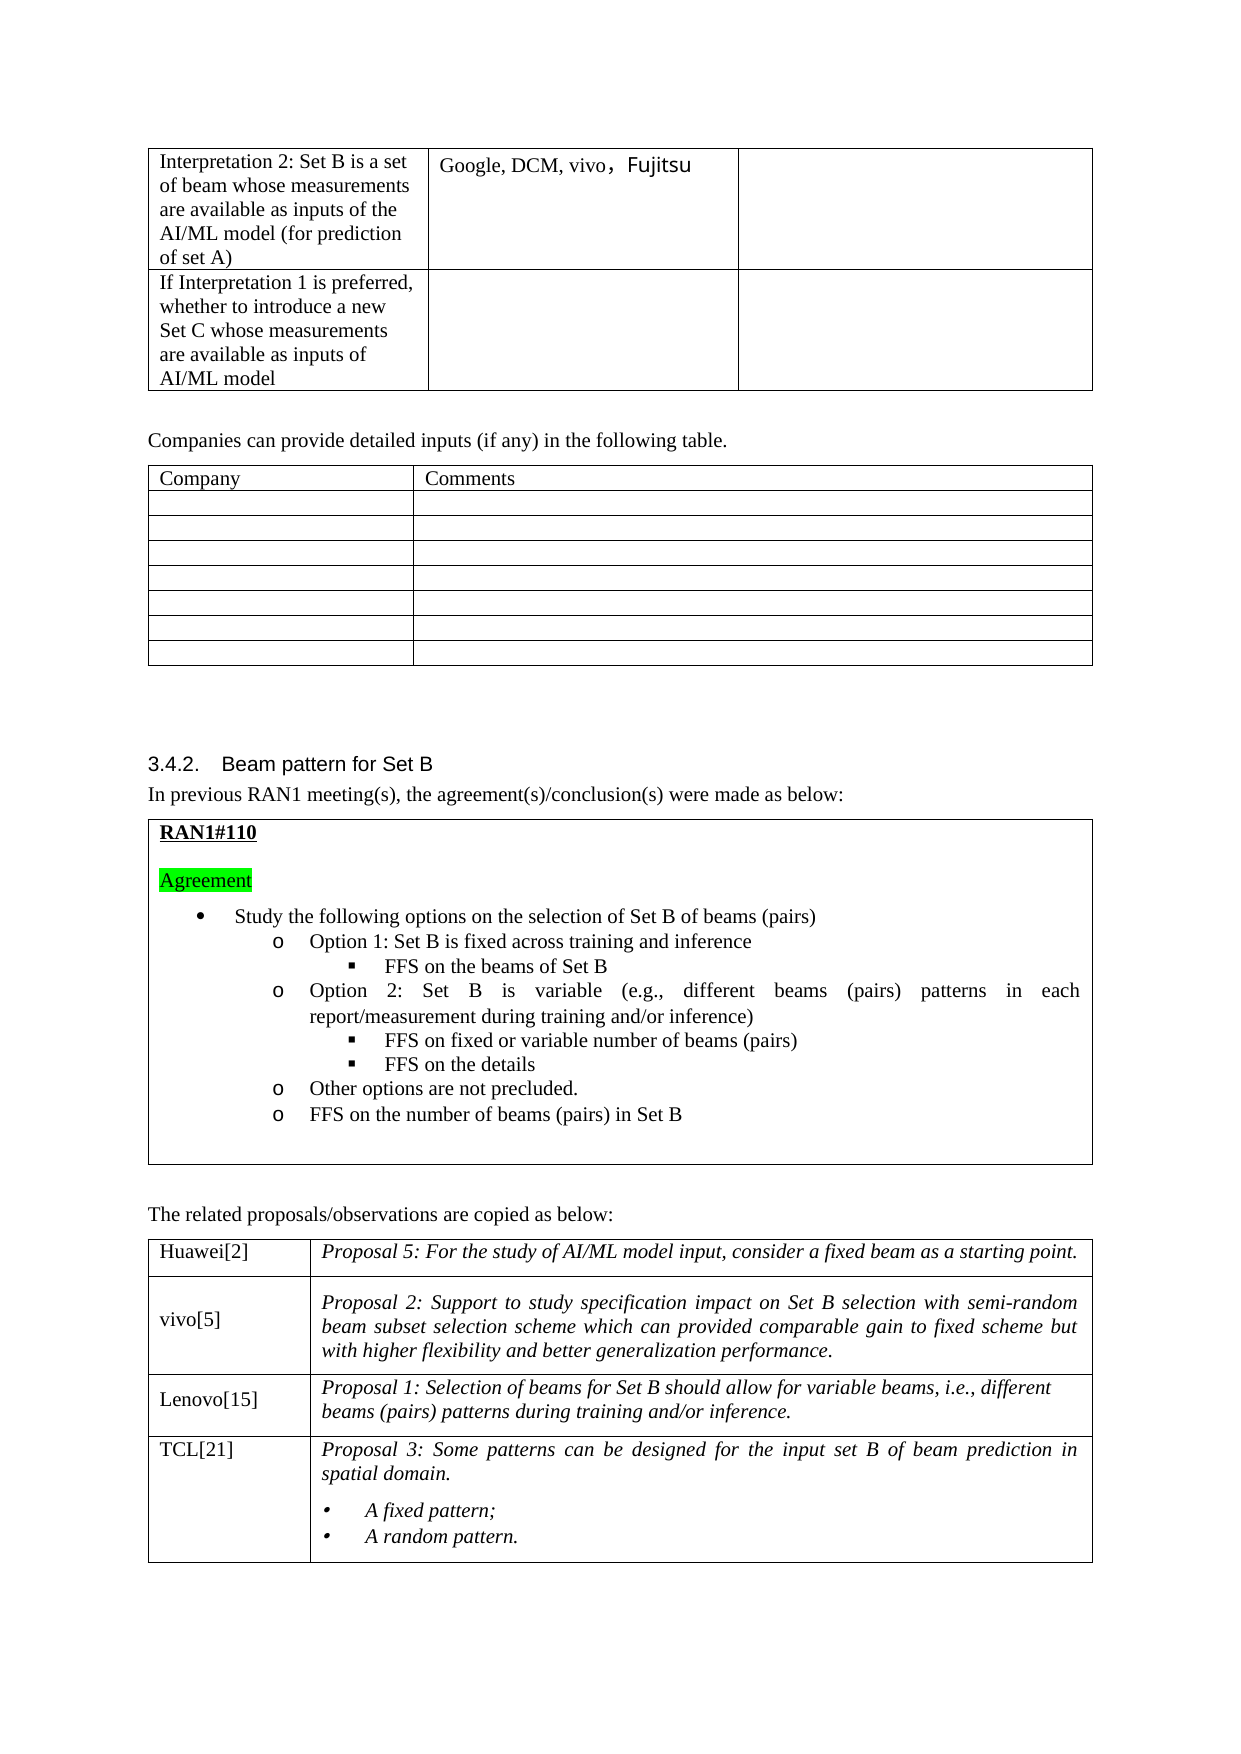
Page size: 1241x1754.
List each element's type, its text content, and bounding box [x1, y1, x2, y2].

table_cell Interpretation 2: Set B is a set of beam whose measurements are available as inputs of the AI/ML model (for prediction of set A) [149, 149, 428, 269]
table_cell [414, 616, 1092, 640]
table_cell If Interpretation 1 is preferred, whether to introduce a new Set C whose measurements are available as inputs of AI/ML model [149, 270, 428, 390]
table_cell Proposal 2: Support to study specification impact on Set B selection with semi-random beam subset selection scheme which can provided comparable gain to fixed scheme but with higher flexibility and better generalization performance. [311, 1277, 1092, 1374]
table_cell [149, 591, 413, 615]
table_cell [414, 491, 1092, 515]
text The related proposals/observations are copied as below: [148, 1202, 1093, 1226]
table_cell [739, 270, 1092, 390]
text In previous RAN1 meeting(s), the agreement(s)/conclusion(s) were made as below: [148, 782, 1093, 806]
table_cell [149, 516, 413, 540]
table_cell [414, 591, 1092, 615]
table_cell TCL[21] [149, 1437, 310, 1562]
table_cell [149, 541, 413, 565]
table_header Comments [414, 466, 1092, 489]
subtitle Beam pattern for Set B [148, 752, 1093, 776]
table_cell Proposal 3: Some patterns can be designed for the input set B of beam prediction in spatial domain. A fixed pattern; A random pattern. [311, 1437, 1092, 1562]
table_cell [149, 616, 413, 640]
table_cell [149, 491, 413, 515]
table_cell [414, 541, 1092, 565]
table_cell [414, 641, 1092, 665]
table_cell Google, DCM, vivo，Fujitsu [429, 149, 738, 269]
table_header RAN1#110 Agreement Study the following options on the selection of Set B of beams (pairs) Option 1: Set B is fixed across training and inference FFS on the beams of Set B Option 2: Set B is variable (e.g., different beams (pairs) patterns in each report/measurement during training and/or inference) FFS on fixed or variable number of beams (pairs) FFS on the details Other options are not precluded. FFS on the number of beams (pairs) in Set B [149, 820, 1092, 1164]
table_cell [414, 516, 1092, 540]
table_header Huawei[2] [149, 1240, 310, 1276]
text Companies can provide detailed inputs (if any) in the following table. [148, 428, 1093, 452]
table_cell [429, 270, 738, 390]
table_cell vivo[5] [149, 1277, 310, 1374]
table_cell Proposal 1: Selection of beams for Set B should allow for variable beams, i.e., different beams (pairs) patterns during training and/or inference. [311, 1375, 1092, 1436]
table_cell [149, 641, 413, 665]
table_header Company [149, 466, 413, 489]
table_cell [414, 566, 1092, 590]
table_cell [149, 566, 413, 590]
table_cell [739, 149, 1092, 269]
table_cell Lenovo[15] [149, 1375, 310, 1436]
